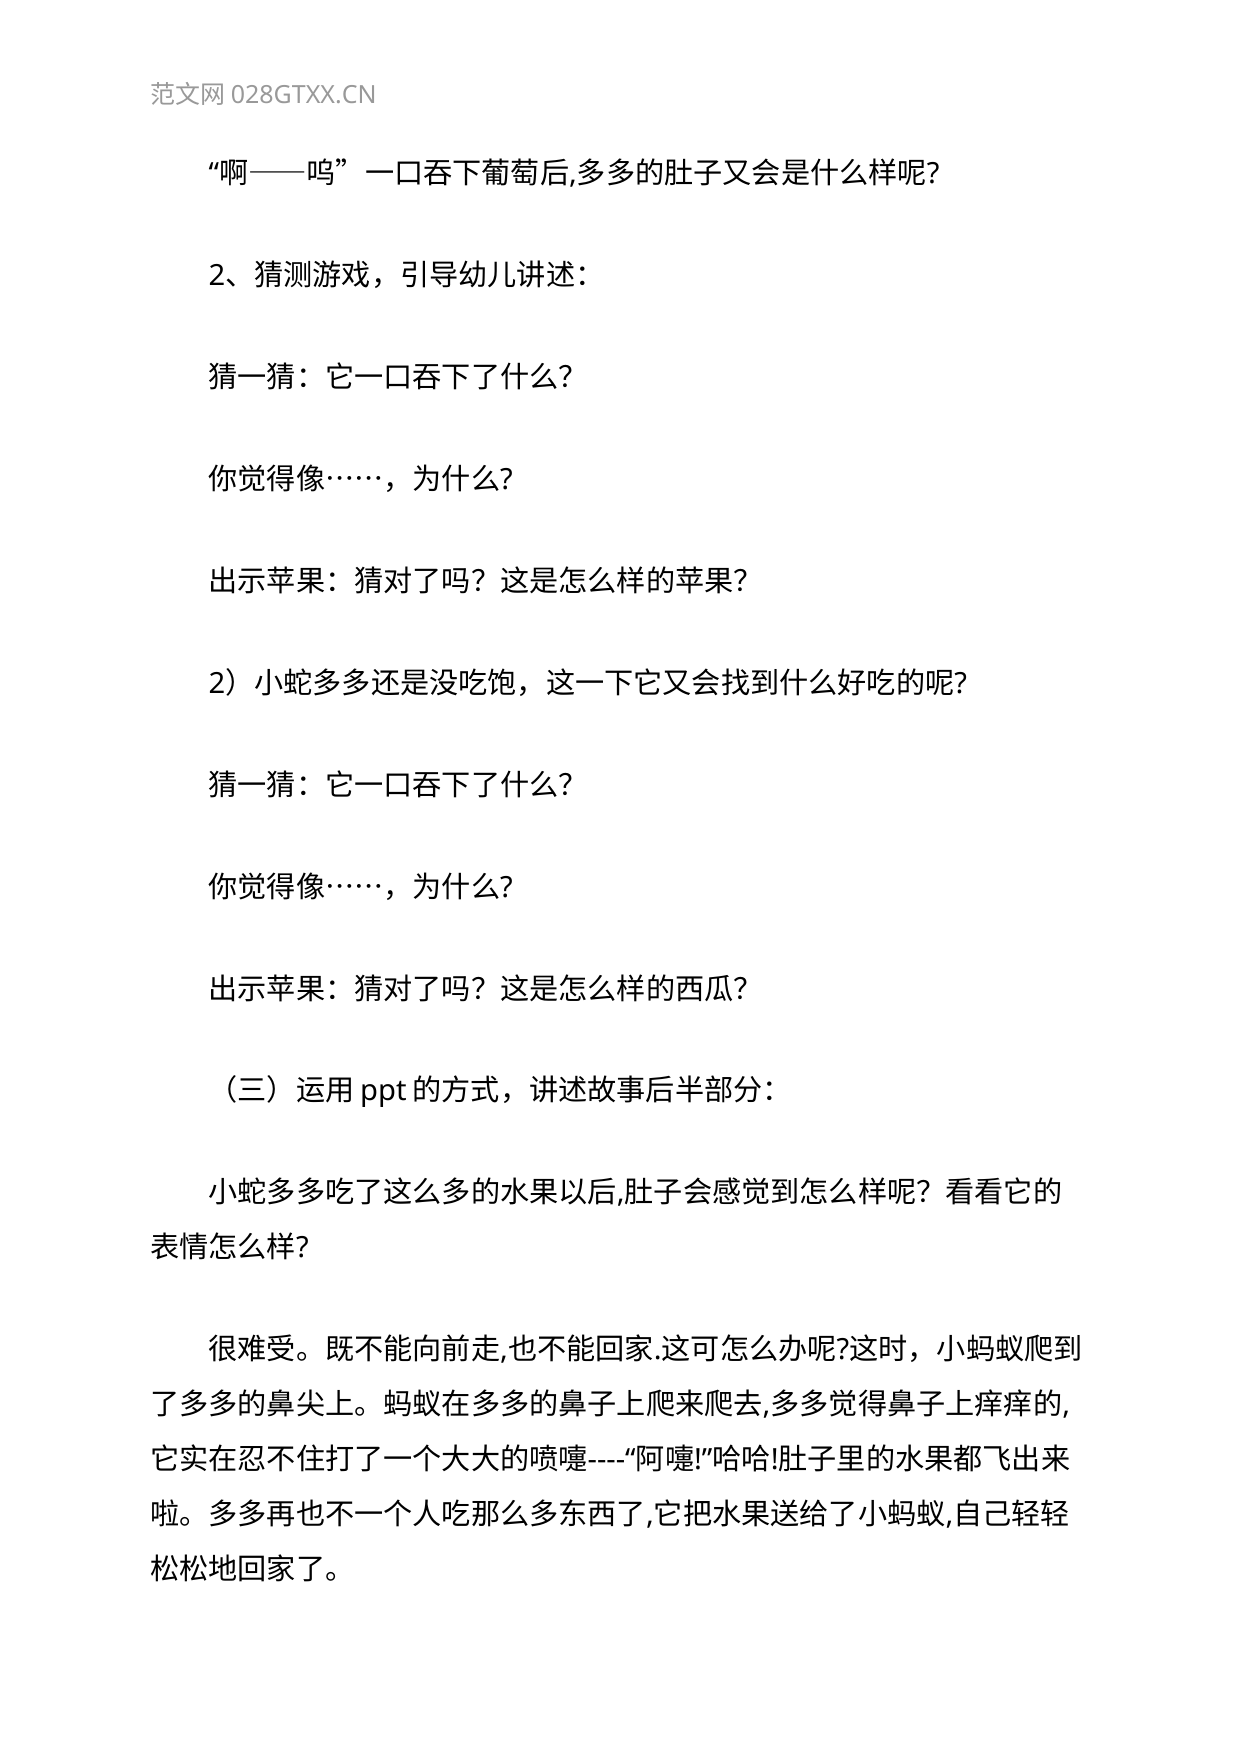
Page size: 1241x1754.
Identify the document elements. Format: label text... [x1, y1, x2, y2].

text 很难受。既不能向前走,也不能回家.这可怎么办呢?这时，小蚂蚁爬到了多多的鼻尖上。蚂蚁在多多的鼻子上爬来爬去,多多觉得鼻子上痒痒的,它实在忍不住打了一个大大的喷嚏----“阿嚏!”哈哈!肚子里的水果都飞出来啦。多多再也不一个人吃那么多东西了,它把水果送给了小蚂蚁,自己轻轻松松地回家了。 [150, 1326, 1090, 1588]
text （三）运用ppt的方式，讲述故事后半部分： [150, 1067, 1090, 1109]
text 2、猜测游戏，引导幼儿讲述： [150, 252, 1090, 294]
text 猜一猜：它一口吞下了什么？ [150, 761, 1090, 804]
text 2）小蛇多多还是没吃饱，这一下它又会找到什么好吃的呢? [150, 659, 1090, 702]
text 出示苹果：猜对了吗？这是怎么样的苹果？ [150, 558, 1090, 600]
text “啊——呜”一口吞下葡萄后,多多的肚子又会是什么样呢? [150, 150, 1090, 192]
text 出示苹果：猜对了吗？这是怎么样的西瓜？ [150, 965, 1090, 1007]
text 你觉得像……，为什么? [150, 863, 1090, 906]
text 小蛇多多吃了这么多的水果以后,肚子会感觉到怎么样呢？看看它的表情怎么样? [150, 1169, 1090, 1266]
text 猜一猜：它一口吞下了什么？ [150, 354, 1090, 396]
text 你觉得像……，为什么? [150, 456, 1090, 498]
